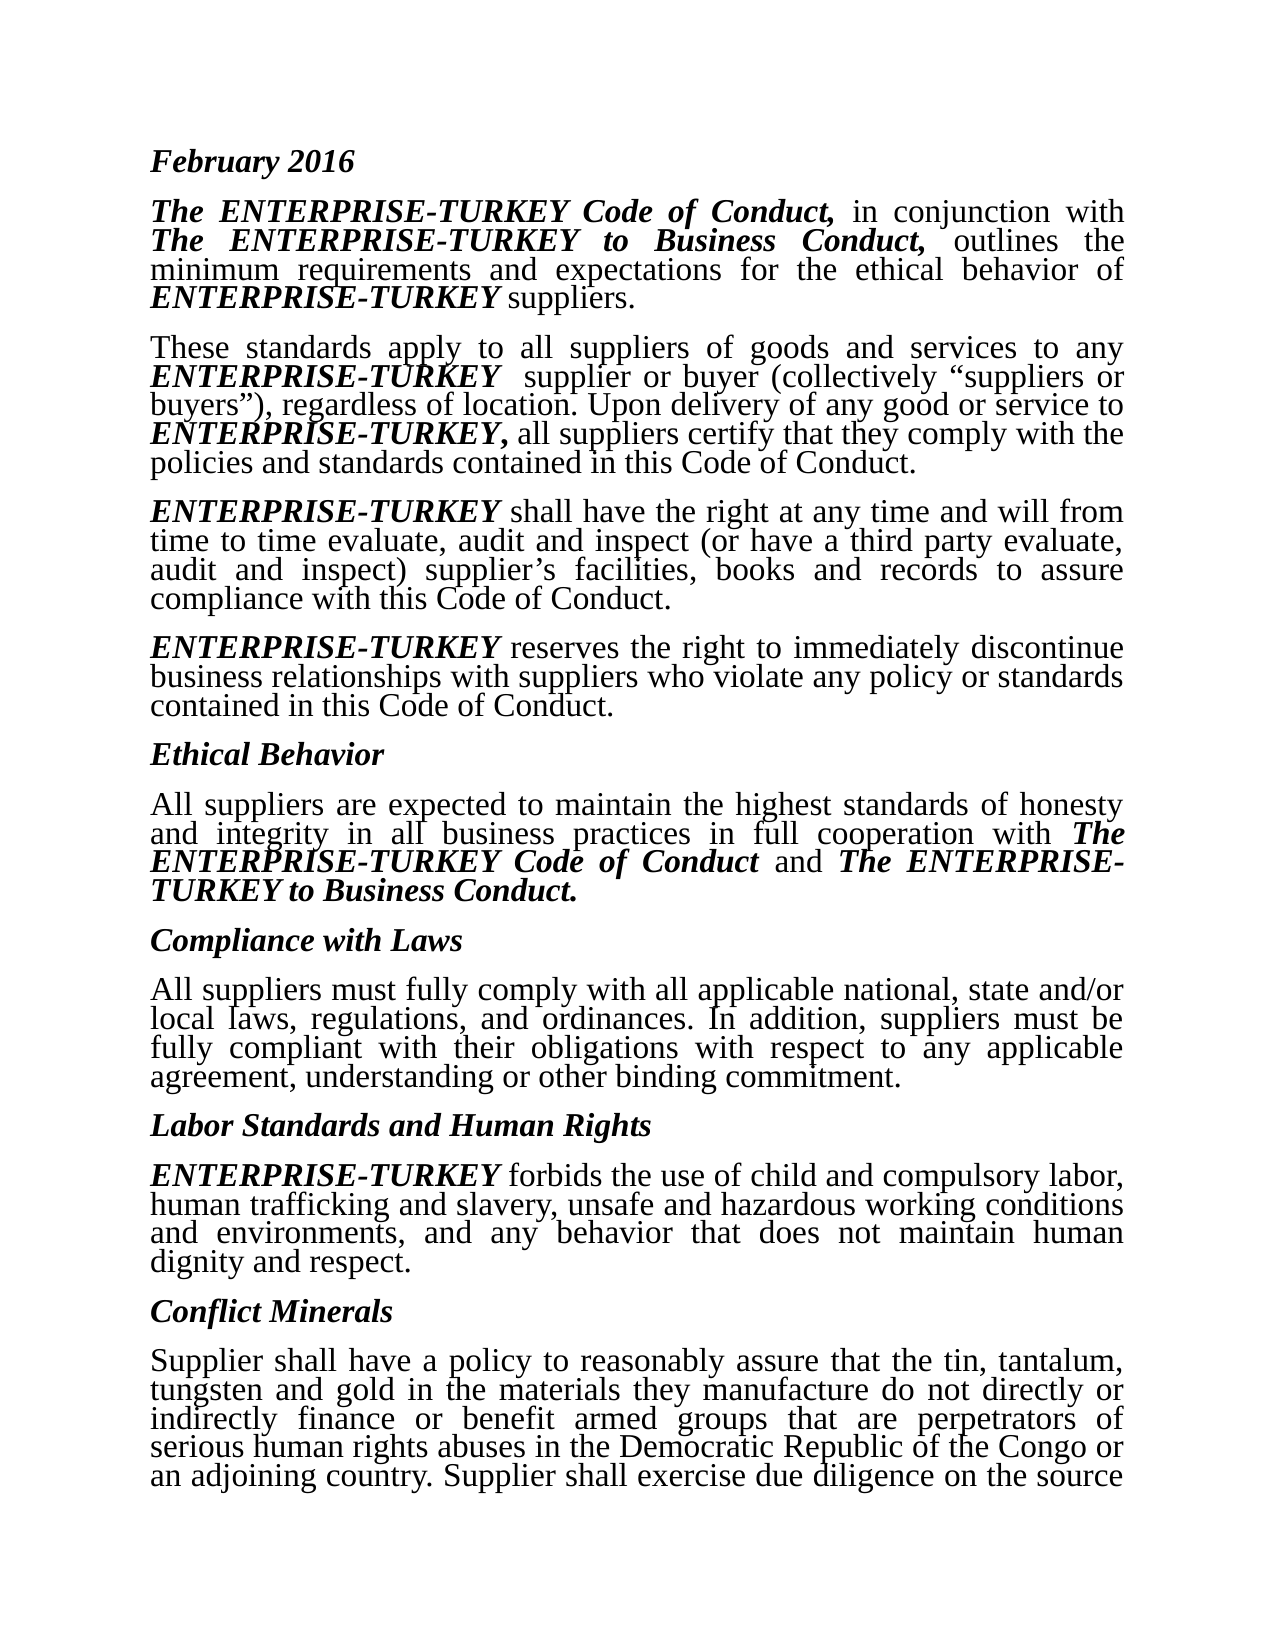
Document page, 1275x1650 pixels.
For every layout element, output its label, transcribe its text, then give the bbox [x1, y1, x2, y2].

text All suppliers are expected to maintain the highest standards of honesty and integrity in all business practices in full cooperation with The ENTERPRISE-TURKEY Code of Conduct and The ENTERPRISE-TURKEY to Business Conduct. [150, 792, 1125, 907]
text ENTERPRISE-TURKEY forbids the use of child and compulsory labor, human trafficking and slavery, unsafe and hazardous working conditions and environments, and any behavior that does not maintain human dignity and respect. [150, 1163, 1125, 1278]
text Compliance with Laws [150, 928, 1125, 957]
text These standards apply to all suppliers of goods and services to any ENTERPRISE-TURKEY supplier or buyer (collectively “suppliers or buyers”), regardless of location. Upon delivery of any good or service to ENTERPRISE-TURKEY, all suppliers certify that they comply with the policies and standards contained in this Code of Conduct. [150, 335, 1125, 479]
text Conflict Minerals [150, 1299, 214, 1328]
text Labor Standards and Human Rights [150, 1114, 1125, 1142]
text February 2016 [150, 150, 1125, 179]
text All suppliers must fully comply with all applicable national, state and/or local laws, regulations, and ordinances. In addition, suppliers must be fully compliant with their obligations with respect to any applicable agreement, understanding or other binding commitment. [150, 978, 1125, 1093]
text ENTERPRISE-TURKEY shall have the right at any time and will from time to time evaluate, audit and inspect (or have a third party evaluate, audit and inspect) supplier’s facilities, books and records to assure compliance with this Code of Conduct. [150, 500, 1125, 615]
text Ethical Behavior [150, 743, 1125, 772]
text Conflict Minerals [212, 1299, 1125, 1328]
text ENTERPRISE-TURKEY reserves the right to immediately discontinue business relationships with suppliers who violate any policy or standards contained in this Code of Conduct. [150, 636, 1125, 722]
text The ENTERPRISE-TURKEY Code of Conduct, in conjunction with The ENTERPRISE-TURKEY to Business Conduct, outlines the minimum requirements and expectations for the ethical behavior of ENTERPRISE-TURKEY suppliers. [150, 199, 1125, 314]
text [150, 1349, 1125, 1492]
